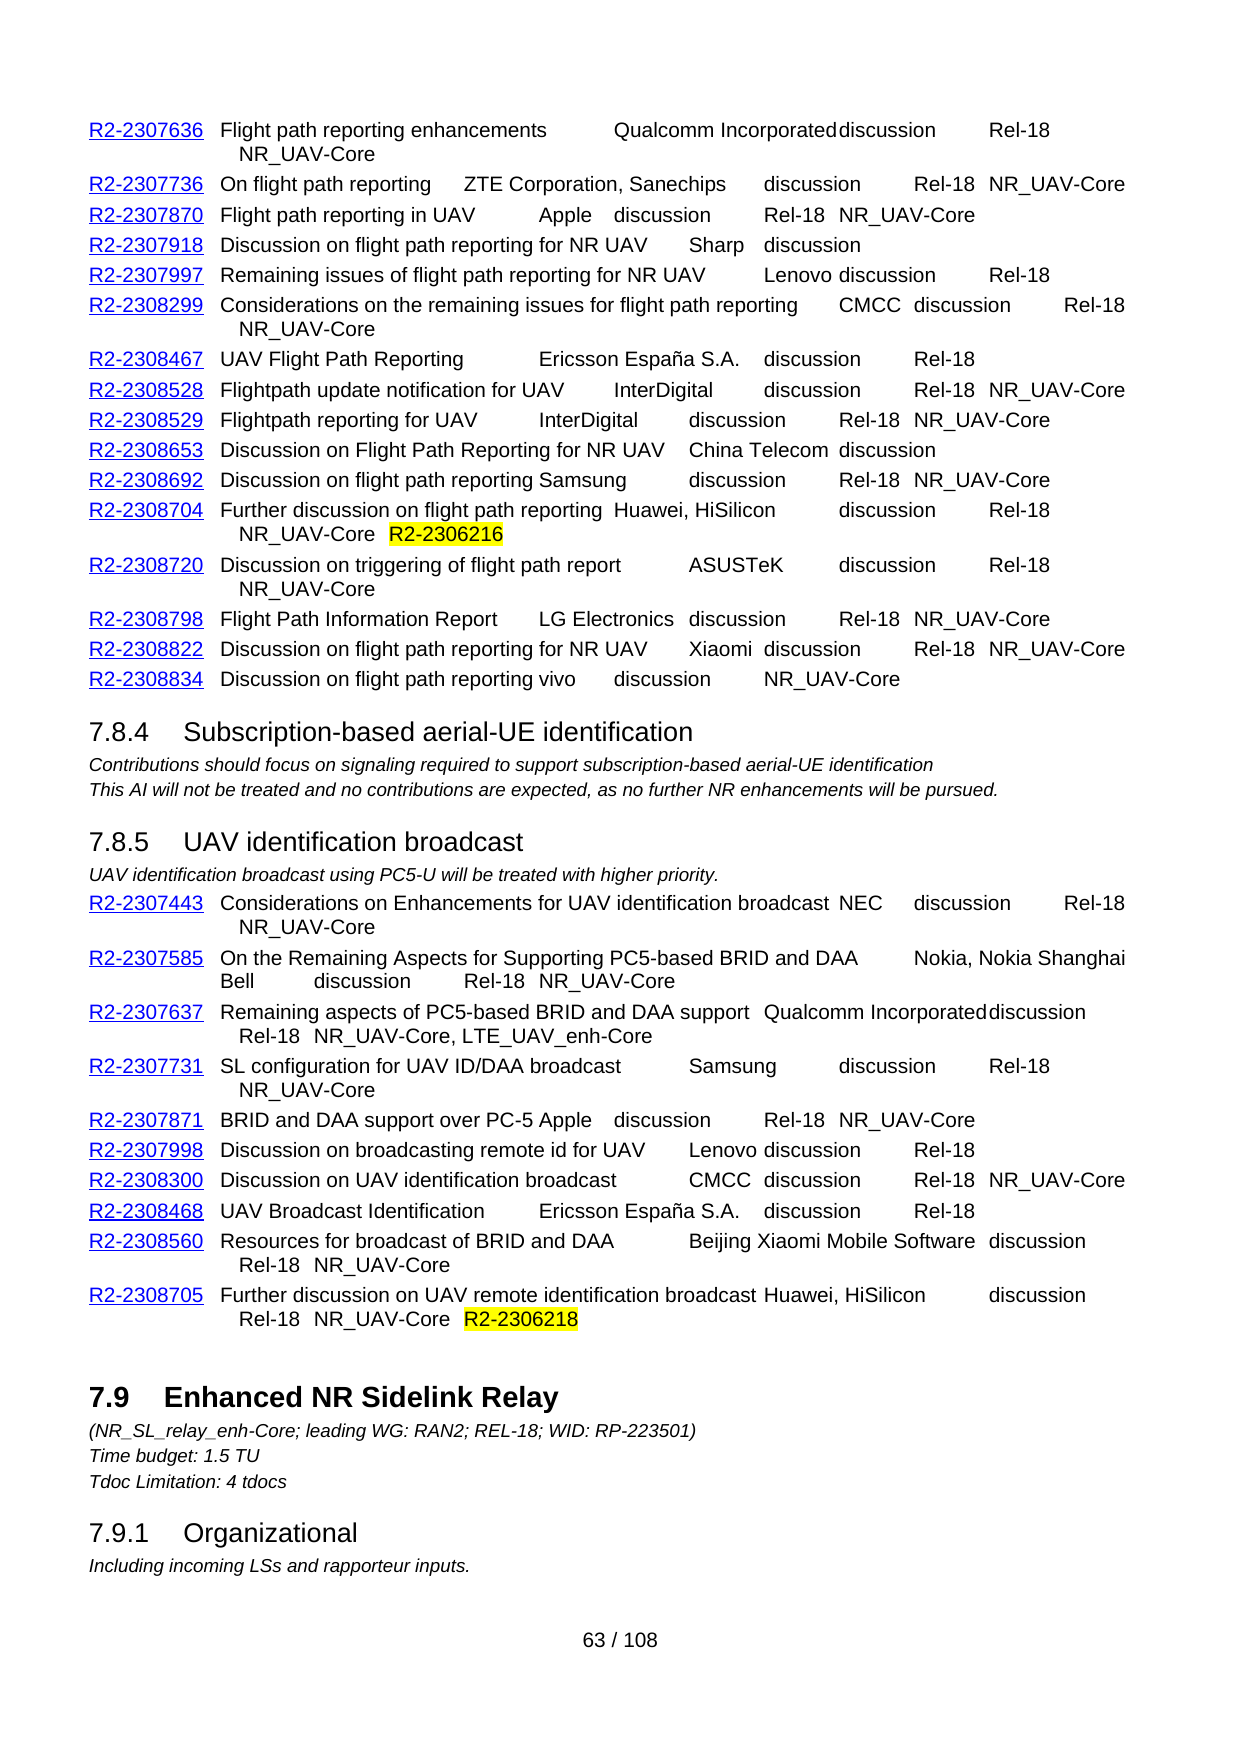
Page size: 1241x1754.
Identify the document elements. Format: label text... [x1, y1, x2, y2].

title R2-2307870 Flight path reporting in UAV Apple discussion Rel-18 NR_UAV-Core [89, 202, 1152, 226]
title R2-2308467 UAV Flight Path Reporting Ericsson España S.A. discussion Rel-18 [89, 347, 1152, 371]
title R2-2308704 Further discussion on flight path reporting Huawei, HiSilicon discussion Rel-18 NR_UAV-Core R2-2306216 [89, 498, 1152, 546]
title R2-2308798 Flight Path Information Report LG Electronics discussion Rel-18 NR_UAV-Core [89, 607, 1152, 631]
title R2-2308822 Discussion on flight path reporting for NR UAV Xiaomi discussion Rel-18 NR_UAV-Core [89, 637, 1152, 661]
title R2-2308560 Resources for broadcast of BRID and DAA Beijing Xiaomi Mobile Software discussion Rel-18 NR_UAV-Core [89, 1229, 1152, 1277]
text Including incoming LSs and rapporteur inputs. [89, 1555, 1152, 1577]
subtitle 7.8.5 UAV identification broadcast [89, 826, 1152, 857]
title R2-2308528 Flightpath update notification for UAV InterDigital discussion Rel-18 NR_UAV-Core [89, 377, 1152, 401]
subtitle 7.9.1 Organizational [89, 1517, 1152, 1549]
subtitle 7.8.4 Subscription-based aerial-UE identification [89, 716, 1152, 747]
title R2-2307585 On the Remaining Aspects for Supporting PC5-based BRID and DAA Nokia, Nokia Shanghai Bell discussion Rel-18 NR_UAV-Core [89, 945, 1152, 993]
text Contributions should focus on signaling required to support subscription-based aerial-UE identification [89, 753, 1152, 775]
title R2-2307637 Remaining aspects of PC5-based BRID and DAA support Qualcomm Incorporated discussion Rel-18 NR_UAV-Core, LTE_UAV_enh-Core [89, 999, 1152, 1047]
title R2-2308834 Discussion on flight path reporting vivo discussion NR_UAV-Core [89, 667, 1152, 691]
title R2-2307636 Flight path reporting enhancements Qualcomm Incorporated discussion Rel-18 NR_UAV-Core [89, 118, 1152, 166]
title R2-2307731 SL configuration for UAV ID/DAA broadcast Samsung discussion Rel-18 NR_UAV-Core [89, 1054, 1152, 1102]
title R2-2308720 Discussion on triggering of flight path report ASUSTeK discussion Rel-18 NR_UAV-Core [89, 552, 1152, 600]
title R2-2307918 Discussion on flight path reporting for NR UAV Sharp discussion [89, 233, 1152, 257]
title R2-2308705 Further discussion on UAV remote identification broadcast Huawei, HiSilicon discussion Rel-18 NR_UAV-Core R2-2306218 [89, 1283, 1152, 1331]
title R2-2307871 BRID and DAA support over PC-5 Apple discussion Rel-18 NR_UAV-Core [89, 1108, 1152, 1132]
title R2-2307736 On flight path reporting ZTE Corporation, Sanechips discussion Rel-18 NR_UAV-Core [89, 172, 1152, 196]
subtitle 7.9 Enhanced NR Sidelink Relay [89, 1380, 1152, 1413]
title R2-2308692 Discussion on flight path reporting Samsung discussion Rel-18 NR_UAV-Core [89, 468, 1152, 492]
title R2-2308468 UAV Broadcast Identification Ericsson España S.A. discussion Rel-18 [89, 1198, 1152, 1222]
text Time budget: 1.5 TU [89, 1445, 1152, 1467]
title R2-2307443 Considerations on Enhancements for UAV identification broadcast NEC discussion Rel-18 NR_UAV-Core [89, 891, 1152, 939]
text This AI will not be treated and no contributions are expected, as no further NR enhancements will be pursued. [89, 779, 1152, 801]
title R2-2307998 Discussion on broadcasting remote id for UAV Lenovo discussion Rel-18 [89, 1138, 1152, 1162]
title R2-2308299 Considerations on the remaining issues for flight path reporting CMCC discussion Rel-18 NR_UAV-Core [89, 293, 1152, 341]
title R2-2308529 Flightpath reporting for UAV InterDigital discussion Rel-18 NR_UAV-Core [89, 408, 1152, 432]
title R2-2308300 Discussion on UAV identification broadcast CMCC discussion Rel-18 NR_UAV-Core [89, 1168, 1152, 1192]
text (NR_SL_relay_enh-Core; leading WG: RAN2; REL-18; WID: RP-223501) [89, 1419, 1152, 1441]
title R2-2308653 Discussion on Flight Path Reporting for NR UAV China Telecom discussion [89, 438, 1152, 462]
text Tdoc Limitation: 4 tdocs [89, 1471, 1152, 1492]
title R2-2307997 Remaining issues of flight path reporting for NR UAV Lenovo discussion Rel-18 [89, 263, 1152, 287]
text UAV identification broadcast using PC5-U will be treated with higher priority. [89, 863, 1152, 885]
